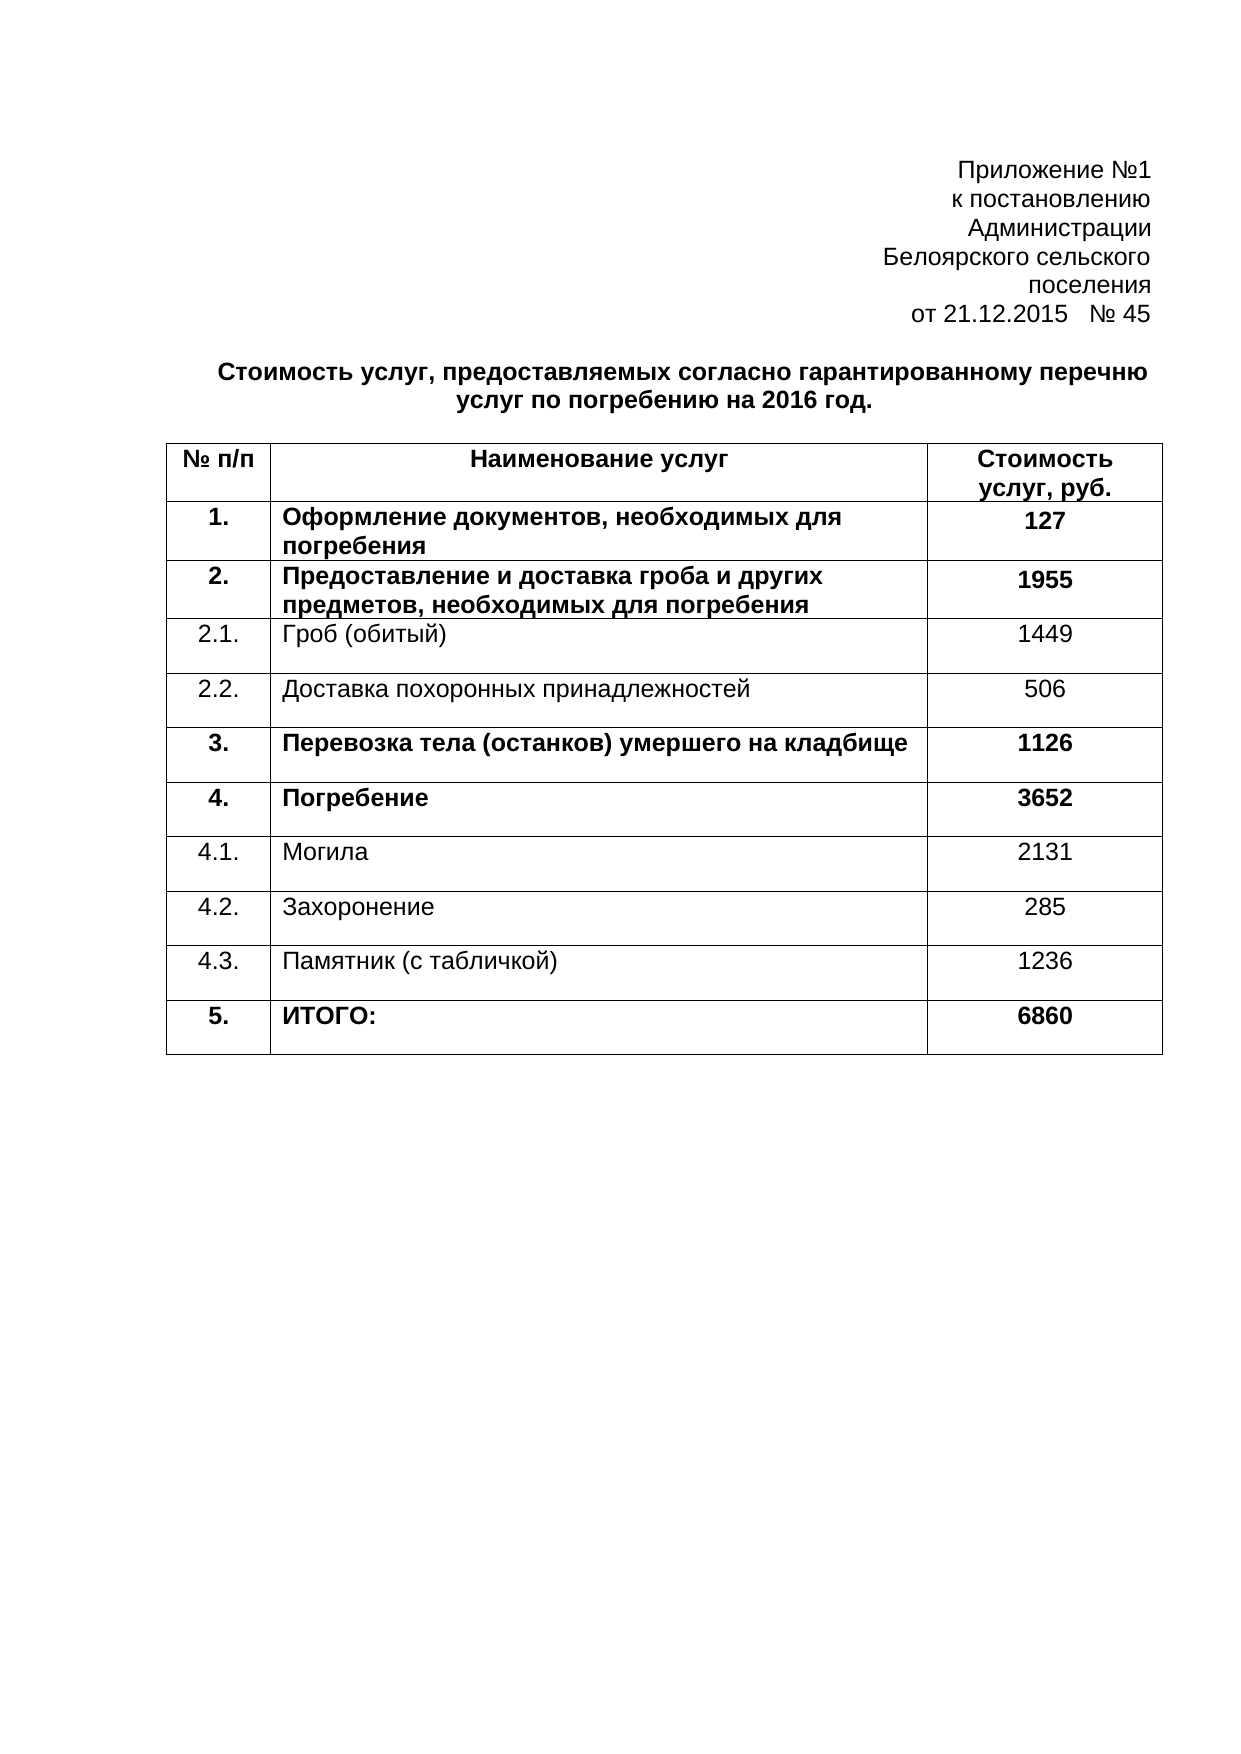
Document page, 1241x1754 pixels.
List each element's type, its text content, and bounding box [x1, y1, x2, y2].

table_cell 4.1. [167, 837, 270, 891]
table_header № п/п [167, 444, 270, 501]
table_cell 3652 [928, 783, 1162, 836]
table_cell Памятник (с табличкой) [271, 946, 927, 1000]
table_cell Захоронение [271, 892, 927, 945]
text Приложение №1 [841, 155, 1152, 184]
table_cell Гроб (обитый) [271, 619, 927, 673]
table_cell 2. [167, 561, 270, 618]
table_cell Могила [271, 837, 927, 891]
table_cell 6860 [928, 1001, 1162, 1054]
table_cell 2.2. [167, 674, 270, 727]
table_cell 1126 [928, 728, 1162, 782]
table_cell 285 [928, 892, 1162, 945]
table_cell Перевозка тела (останков) умершего на кладбище [271, 728, 927, 782]
table_cell 5. [167, 1001, 270, 1054]
table_cell 4. [167, 783, 270, 836]
table_cell 1236 [928, 946, 1162, 1000]
table_cell 127 [928, 502, 1162, 560]
text к постановлению Администрации [177, 184, 1152, 241]
table_cell ИТОГО: [271, 1001, 927, 1054]
table_cell 1. [167, 502, 270, 560]
table_header Наименование услуг [271, 444, 927, 501]
table_cell 2131 [928, 837, 1162, 891]
table_cell 4.2. [167, 892, 270, 945]
table_cell Предоставление и доставка гроба и других предметов, необходимых для погребения [271, 561, 927, 618]
table_cell 4.3. [167, 946, 270, 1000]
table_cell Оформление документов, необходимых для погребения [271, 502, 927, 560]
table_header Стоимость услуг, руб. [928, 444, 1162, 501]
text Стоимость услуг, предоставляемых согласно гарантированному перечню услуг по погребению на 2016 год. [177, 356, 1152, 414]
table_cell 2.1. [167, 619, 270, 673]
table_cell 3. [167, 728, 270, 782]
text от 21.12.2015 № 45 [177, 299, 1152, 328]
table_cell Доставка похоронных принадлежностей [271, 674, 927, 727]
table_cell Погребение [271, 783, 927, 836]
table_cell 1955 [928, 561, 1162, 618]
table_cell 1449 [928, 619, 1162, 673]
table_cell 506 [928, 674, 1162, 727]
text Белоярского сельского поселения [177, 241, 1152, 299]
